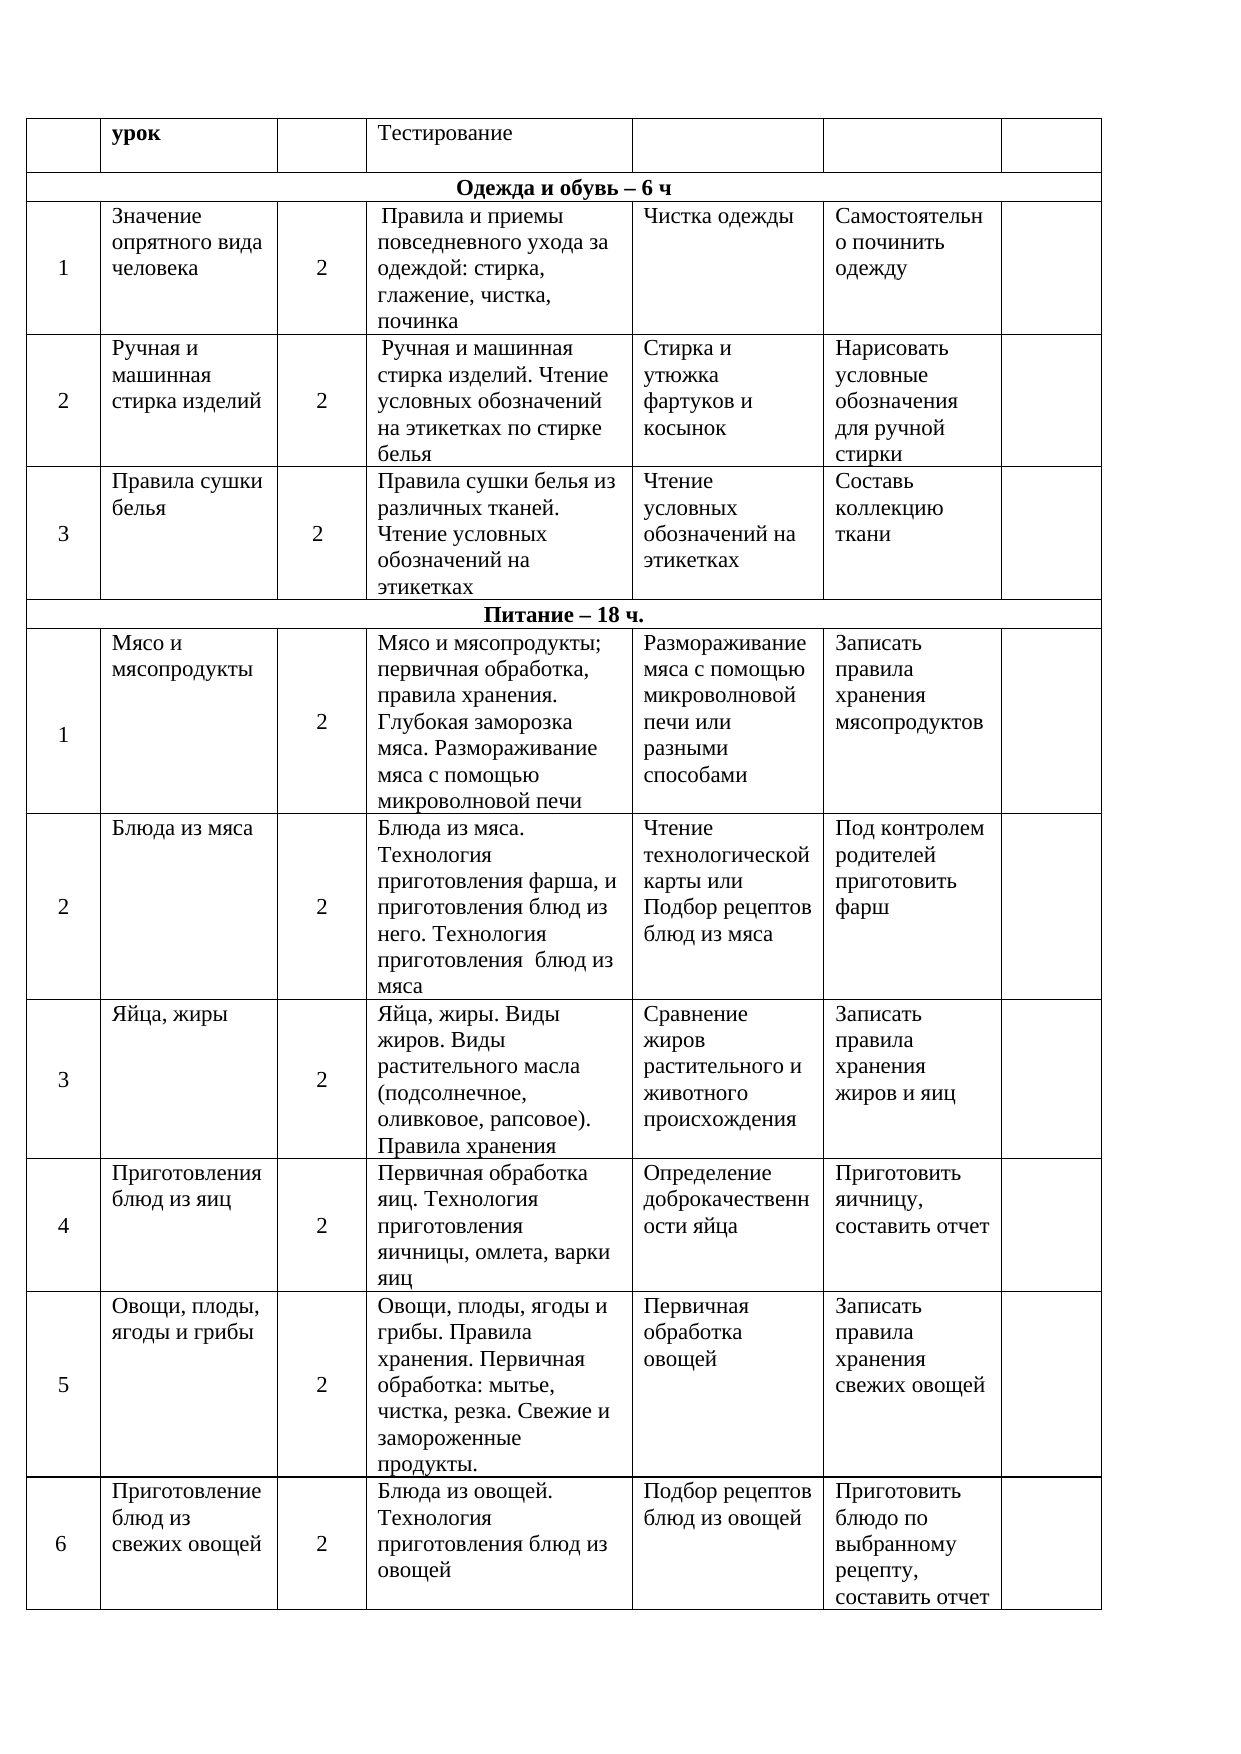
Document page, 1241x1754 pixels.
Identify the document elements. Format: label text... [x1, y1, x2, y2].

table_cell Значение опрятного вида человека [101, 202, 277, 333]
table_cell Чтение условных обозначений на этикетках [633, 467, 823, 599]
table_cell Определение доброкачественности яйца [633, 1159, 823, 1291]
table_cell 1 [27, 202, 100, 333]
table_cell 2 [278, 1000, 366, 1158]
table_cell Нарисовать условные обозначения для ручной стирки [824, 335, 1001, 466]
table_cell [1002, 1000, 1101, 1158]
table_cell 2 [278, 202, 366, 333]
table_cell Мясо и мясопродукты; первичная обработка, правила хранения. Глубокая заморозка мяса. Размораживание мяса с помощью микроволновой печи [367, 629, 632, 813]
table_cell [1002, 629, 1101, 813]
table_cell 6 [27, 119, 100, 172]
table_cell Приготовить блюдо по выбранному рецепту, составить отчет [824, 1478, 1001, 1609]
table_cell Правила сушки белья [101, 467, 277, 599]
table_cell 1 [27, 629, 100, 813]
table_cell 2 [27, 335, 100, 466]
table_cell Чтение технологической карты или Подбор рецептов блюд из мяса [633, 814, 823, 999]
table_cell 3 [27, 467, 100, 599]
table_cell [1002, 119, 1101, 172]
table_cell [1002, 1478, 1101, 1609]
table_cell [1002, 202, 1101, 333]
table_cell 2 [278, 335, 366, 466]
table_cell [101, 119, 277, 172]
table_cell Питание – 18 ч. [27, 600, 1101, 628]
table_cell Записать правила хранения свежих овощей [824, 1292, 1001, 1476]
table_cell 3 [27, 1000, 100, 1158]
table_cell Под контролем родителей приготовить фарш [824, 814, 1001, 999]
table_cell [824, 119, 1001, 172]
table_cell Правила и приемы повседневного ухода за одеждой: стирка, глажение, чистка, починка [367, 202, 632, 333]
table_cell 2 [278, 1159, 366, 1291]
table_cell Записать правила хранения мясопродуктов [824, 629, 1001, 813]
table_cell [1002, 814, 1101, 999]
table_cell Приготовления блюд из яиц [101, 1159, 277, 1291]
table_cell Размораживание мяса с помощью микроволновой печи или разными способами [633, 629, 823, 813]
table_cell Блюда из мяса [101, 814, 277, 999]
table_cell [1002, 335, 1101, 466]
table_cell Яйца, жиры. Виды жиров. Виды растительного масла (подсолнечное, оливковое, рапсовое). Правила хранения [367, 1000, 632, 1158]
table_cell Первичная обработка овощей [633, 1292, 823, 1476]
table_cell Подбор рецептов блюд из овощей [633, 1478, 823, 1609]
table_cell 2 [27, 814, 100, 999]
table_cell 2 [278, 467, 366, 599]
table_cell Составь коллекцию ткани [824, 467, 1001, 599]
table_cell [1002, 1292, 1101, 1476]
table_cell 2 [278, 119, 366, 172]
table_cell Чистка одежды [633, 202, 823, 333]
table_cell Самостоятельно починить одежду [824, 202, 1001, 333]
table_cell 2 [278, 1292, 366, 1476]
table_cell 6 [27, 1478, 100, 1609]
table_cell Приготовление блюд из свежих овощей [101, 1478, 277, 1609]
table_cell Блюда из мяса. Технология приготовления фарша, и приготовления блюд из него. Технология приготовления блюд из мяса [367, 814, 632, 999]
table_cell 2 [278, 629, 366, 813]
table_cell Мясо и мясопродукты [101, 629, 277, 813]
table_cell Приготовить яичницу, составить отчет [824, 1159, 1001, 1291]
table_cell Одежда и обувь – 6 ч [27, 173, 1101, 201]
table_cell 2 [278, 1478, 366, 1609]
table_cell Ручная и машинная стирка изделий [101, 335, 277, 466]
table_cell 5 [27, 1292, 100, 1476]
table_cell Ручная и машинная стирка изделий. Чтение условных обозначений на этикетках по стирке белья [367, 335, 632, 466]
table_cell Овощи, плоды, ягоды и грибы [101, 1292, 277, 1476]
table_cell Правила сушки белья из различных тканей. Чтение условных обозначений на этикетках [367, 467, 632, 599]
table_cell [1002, 1159, 1101, 1291]
table_cell [1002, 467, 1101, 599]
table_cell Сравнение жиров растительного и животного происхождения [633, 1000, 823, 1158]
table_cell Первичная обработка яиц. Технология приготовления яичницы, омлета, варки яиц [367, 1159, 632, 1291]
table_cell Яйца, жиры [101, 1000, 277, 1158]
table_cell [633, 119, 823, 172]
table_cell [367, 119, 632, 172]
table_cell Овощи, плоды, ягоды и грибы. Правила хранения. Первичная обработка: мытье, чистка, резка. Свежие и замороженные продукты. [367, 1292, 632, 1476]
table_cell Записать правила хранения жиров и яиц [824, 1000, 1001, 1158]
table_cell Стирка и утюжка фартуков и косынок [633, 335, 823, 466]
table_cell 4 [27, 1159, 100, 1291]
table_cell 2 [278, 814, 366, 999]
table_cell Блюда из овощей. Технология приготовления блюд из овощей [367, 1478, 632, 1609]
